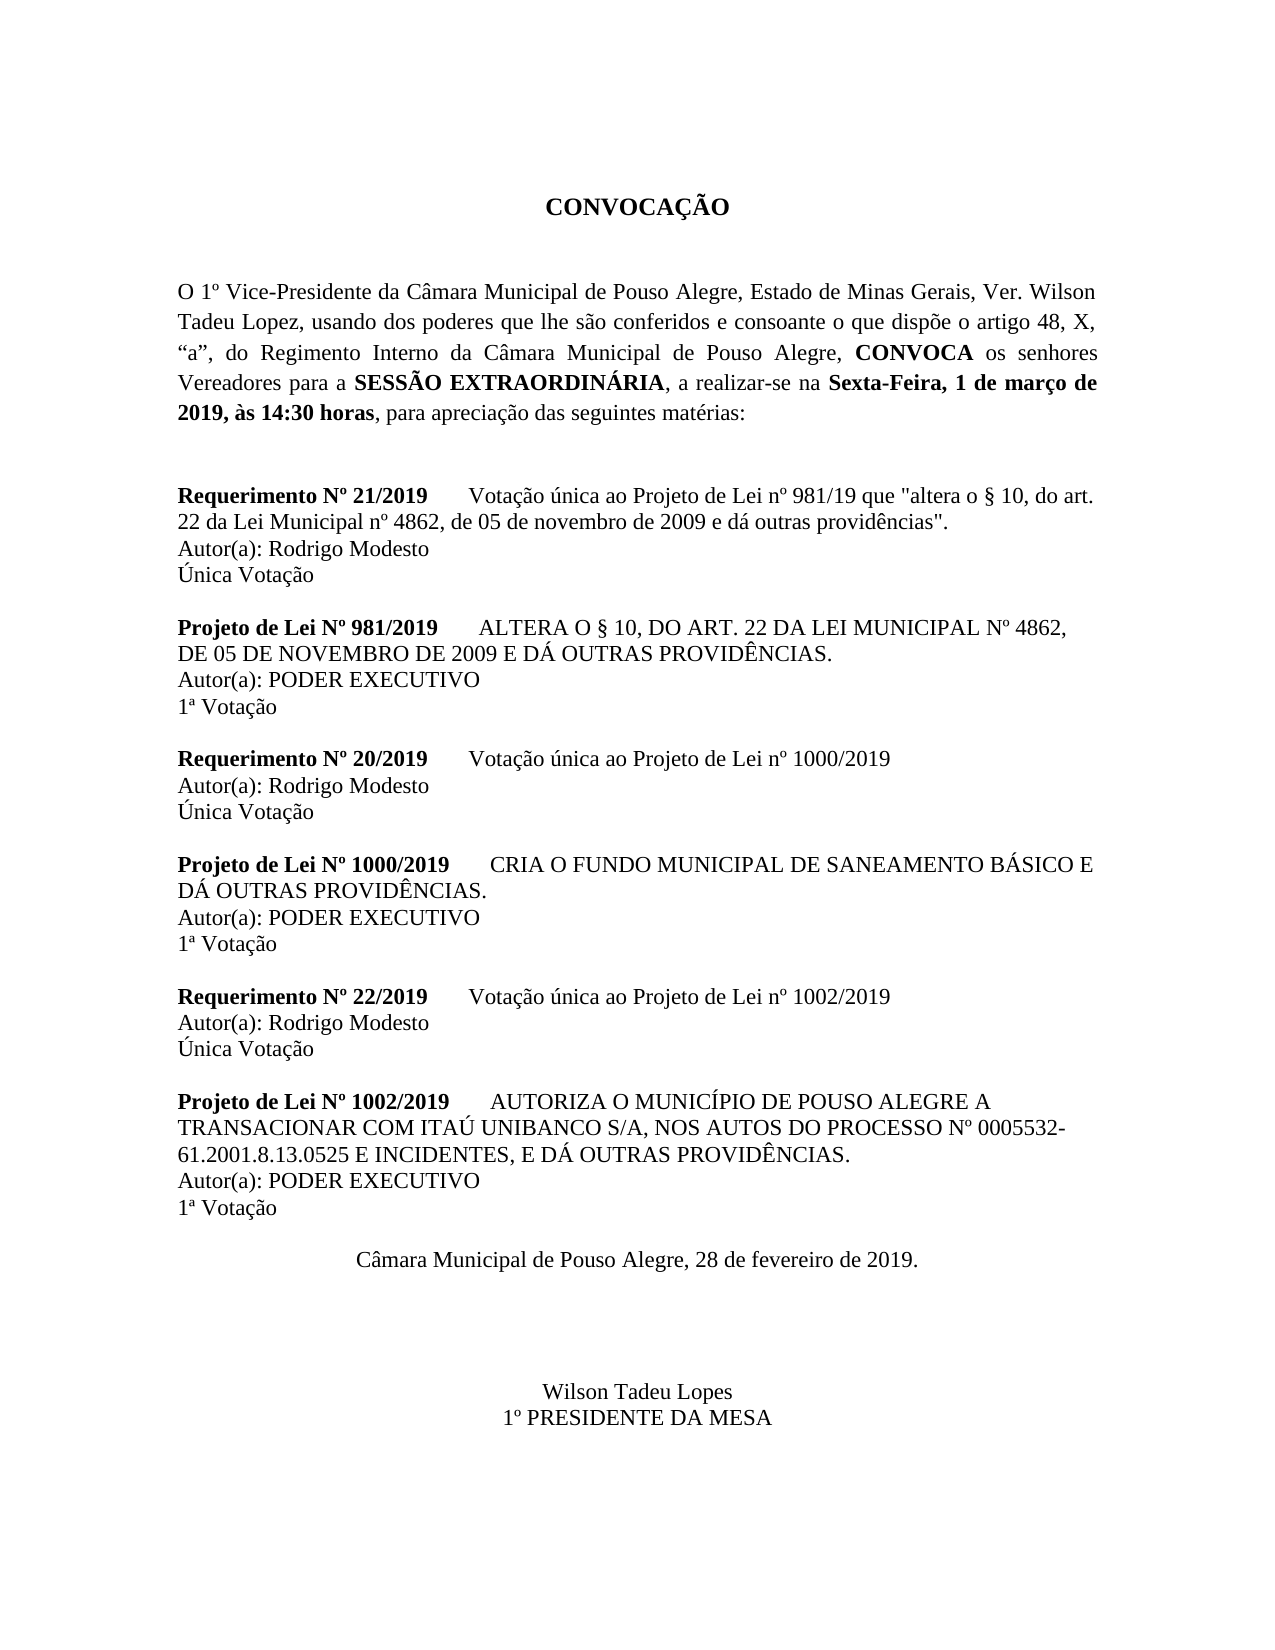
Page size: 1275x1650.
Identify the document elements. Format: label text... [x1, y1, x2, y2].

text O 1º Vice-Presidente da Câmara Municipal de Pouso Alegre, Estado de Minas Gerais, Ver. Wilson Tadeu Lopez, usando dos poderes que lhe são conferidos e consoante o que dispõe o artigo 48, X, “a”, do Regimento Interno da Câmara Municipal de Pouso Alegre, CONVOCA os senhores Vereadores para a SESSÃO EXTRAORDINÁRIA, a realizar-se na Sexta-Feira, 1 de março de 2019, às 14:30 horas, para apreciação das seguintes matérias: [177, 278, 1098, 425]
text Wilson Tadeu Lopes [177, 1378, 1098, 1404]
text Autor(a): PODER EXECUTIVO [177, 666, 1098, 693]
text 1ª Votação [177, 1193, 1098, 1220]
text Autor(a): Rodrigo Modesto [177, 535, 1098, 561]
text 1º PRESIDENTE DA MESA [177, 1404, 1098, 1431]
text Autor(a): Rodrigo Modesto [177, 772, 1098, 798]
text Única Votação [177, 561, 1098, 587]
text Requerimento Nº 20/2019 Votação única ao Projeto de Lei nº 1000/2019 [177, 746, 1098, 772]
text Autor(a): PODER EXECUTIVO [177, 1167, 1098, 1193]
text Câmara Municipal de Pouso Alegre, 28 de fevereiro de 2019. [177, 1246, 1098, 1273]
text 1ª Votação [177, 930, 1098, 956]
text Única Votação [177, 1035, 1098, 1062]
text Requerimento Nº 21/2019 Votação única ao Projeto de Lei nº 981/19 que "altera o § 10, do art. 22 da Lei Municipal nº 4862, de 05 de novembro de 2009 e dá outras providências". [177, 482, 1098, 535]
text 1ª Votação [177, 693, 1098, 719]
title CONVOCAÇÃO [177, 192, 1098, 221]
text Autor(a): Rodrigo Modesto [177, 1009, 1098, 1035]
text Autor(a): PODER EXECUTIVO [177, 904, 1098, 930]
text Projeto de Lei Nº 1002/2019 AUTORIZA O MUNICÍPIO DE POUSO ALEGRE A TRANSACIONAR COM ITAÚ UNIBANCO S/A, NOS AUTOS DO PROCESSO Nº 0005532-61.2001.8.13.0525 E INCIDENTES, E DÁ OUTRAS PROVIDÊNCIAS. [177, 1088, 1098, 1167]
text Projeto de Lei Nº 1000/2019 CRIA O FUNDO MUNICIPAL DE SANEAMENTO BÁSICO E DÁ OUTRAS PROVIDÊNCIAS. [177, 851, 1098, 904]
text Projeto de Lei Nº 981/2019 ALTERA O § 10, DO ART. 22 DA LEI MUNICIPAL Nº 4862, DE 05 DE NOVEMBRO DE 2009 E DÁ OUTRAS PROVIDÊNCIAS. [177, 614, 1098, 666]
text Única Votação [177, 798, 1098, 824]
text Requerimento Nº 22/2019 Votação única ao Projeto de Lei nº 1002/2019 [177, 983, 1098, 1009]
